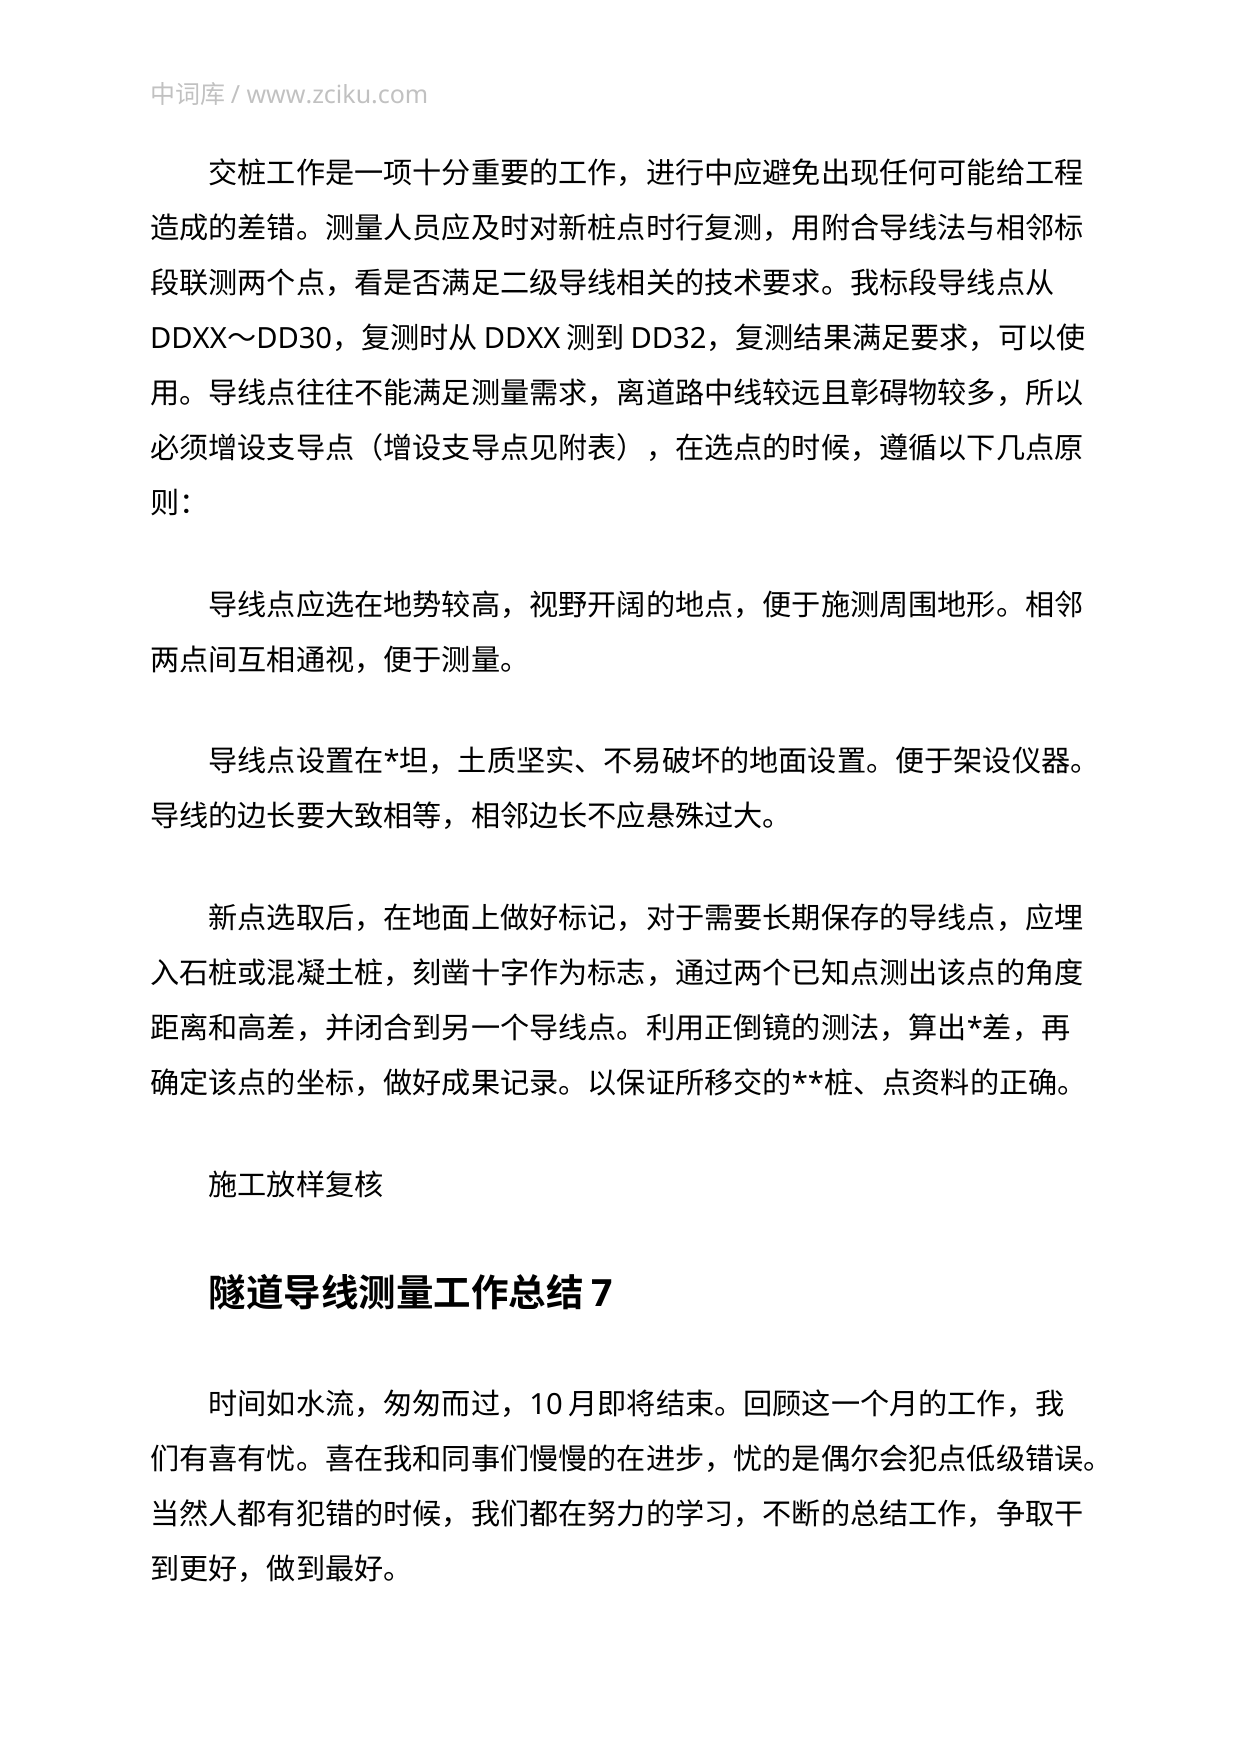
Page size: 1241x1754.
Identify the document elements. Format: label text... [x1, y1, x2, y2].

text 时间如水流，匆匆而过，10月即将结束。回顾这一个月的工作，我们有喜有忧。喜在我和同事们慢慢的在进步，忧的是偶尔会犯点低级错误。当然人都有犯错的时候，我们都在努力的学习，不断的总结工作，争取干到更好，做到最好。 [150, 1381, 1090, 1588]
text 隧道导线测量工作总结7 [150, 1263, 1090, 1318]
text 新点选取后，在地面上做好标记，对于需要长期保存的导线点，应埋入石桩或混凝土桩，刻凿十字作为标志，通过两个已知点测出该点的角度距离和高差，并闭合到另一个导线点。利用正倒镜的测法，算出*差，再确定该点的坐标，做好成果记录。以保证所移交的**桩、点资料的正确。 [150, 895, 1090, 1102]
text 交桩工作是一项十分重要的工作，进行中应避免出现任何可能给工程造成的差错。测量人员应及时对新桩点时行复测，用附合导线法与相邻标段联测两个点，看是否满足二级导线相关的技术要求。我标段导线点从DDXX～DD30，复测时从DDXX测到DD32，复测结果满足要求，可以使用。导线点往往不能满足测量需求，离道路中线较远且彰碍物较多，所以必须增设支导点（增设支导点见附表），在选点的时候，遵循以下几点原则： [150, 150, 1090, 522]
text 导线点应选在地势较高，视野开阔的地点，便于施测周围地形。相邻两点间互相通视，便于测量。 [150, 581, 1090, 678]
text 导线点设置在*坦，土质坚实、不易破坏的地面设置。便于架设仪器。导线的边长要大致相等，相邻边长不应悬殊过大。 [150, 738, 1090, 835]
text 施工放样复核 [150, 1161, 1090, 1204]
